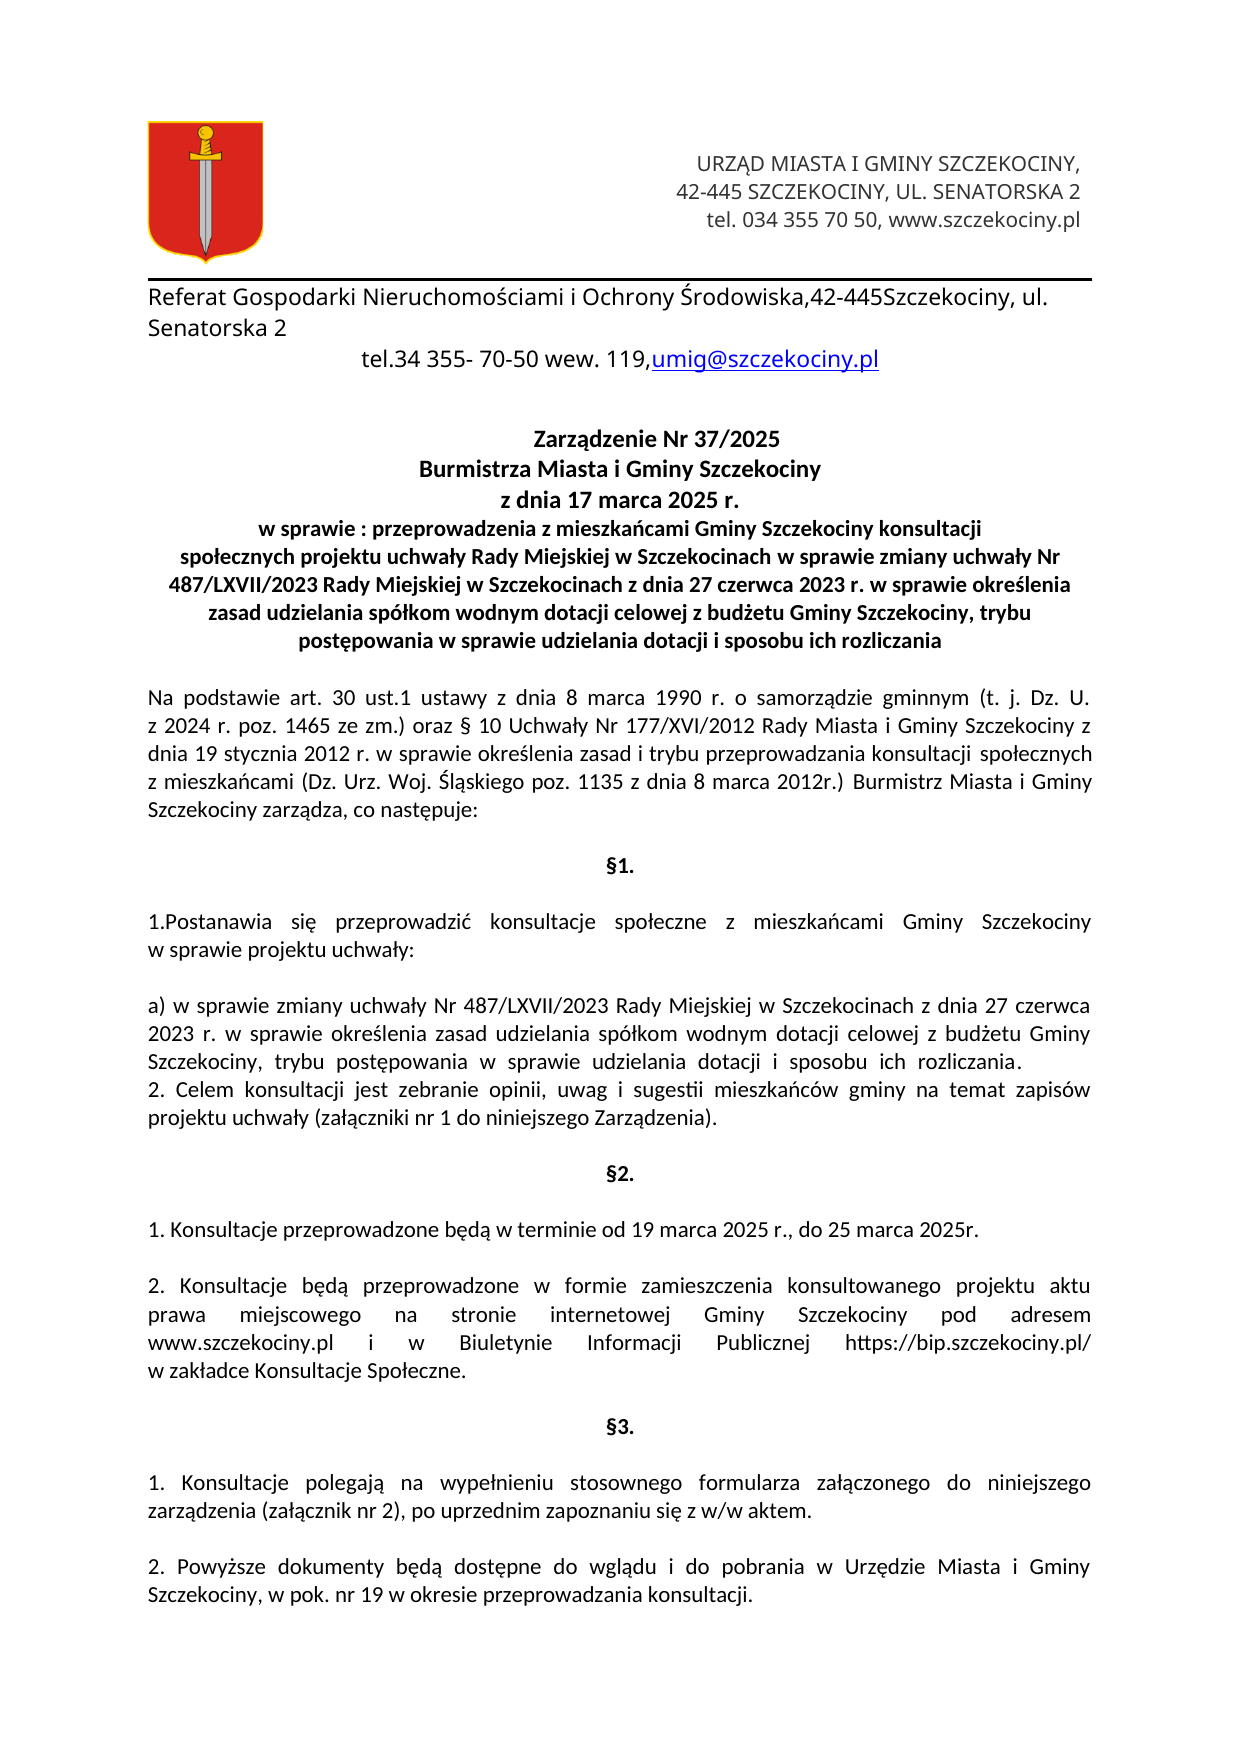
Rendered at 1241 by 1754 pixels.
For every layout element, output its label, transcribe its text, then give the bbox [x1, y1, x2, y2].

text 2. Powyższe dokumenty będą dostępne do wglądu i do pobrania w Urzędzie Miasta i Gminy Szczekociny, w pok. nr 19 w okresie przeprowadzania konsultacji. [148, 1524, 1092, 1608]
text 1.Postanawia się przeprowadzić konsultacje społeczne z mieszkańcami Gminy Szczekociny w sprawie projektu uchwały: [148, 879, 1092, 963]
text §1. [148, 823, 1092, 879]
text §3. [148, 1384, 1092, 1440]
picture [147, 121, 264, 265]
text 2. Konsultacje będą przeprowadzone w formie zamieszczenia konsultowanego projektu aktu prawa miejscowego na stronie internetowej Gminy Szczekociny pod adresem www.szczekociny.pl i w Biuletynie Informacji Publicznej https://bip.szczekociny.pl/ w zakładce Konsultacje Społeczne. [148, 1244, 1092, 1384]
text Zarządzenie Nr 37/2025 Burmistrza Miasta i Gminy Szczekociny z dnia 17 marca 2025 r. w sprawie : przeprowadzenia z mieszkańcami Gminy Szczekociny konsultacji społecznych projektu uchwały Rady Miejskiej w Szczekocinach w sprawie zmiany uchwały Nr 487/LXVII/2023 Rady Miejskiej w Szczekocinach z dnia 27 czerwca 2023 r. w sprawie określenia zasad udzielania spółkom wodnym dotacji celowej z budżetu Gminy Szczekociny, trybu postępowania w sprawie udzielania dotacji i sposobu ich rozliczania [148, 423, 1092, 654]
text a) w sprawie zmiany uchwały Nr 487/LXVII/2023 Rady Miejskiej w Szczekocinach z dnia 27 czerwca 2023 r. w sprawie określenia zasad udzielania spółkom wodnym dotacji celowej z budżetu Gminy Szczekociny, trybu postępowania w sprawie udzielania dotacji i sposobu ich rozliczania. 2. Celem konsultacji jest zebranie opinii, uwag i sugestii mieszkańców gminy na temat zapisów projektu uchwały (załączniki nr 1 do niniejszego Zarządzenia). [148, 963, 1092, 1132]
text 1. Konsultacje przeprowadzone będą w terminie od 19 marca 2025 r., do 25 marca 2025r. [148, 1188, 1092, 1244]
text Na podstawie art. 30 ust.1 ustawy z dnia 8 marca 1990 r. o samorządzie gminnym (t. j. Dz. U. z 2024 r. poz. 1465 ze zm.) oraz § 10 Uchwały Nr 177/XVI/2012 Rady Miasta i Gminy Szczekociny z dnia 19 stycznia 2012 r. w sprawie określenia zasad i trybu przeprowadzania konsultacji społecznych z mieszkańcami (Dz. Urz. Woj. Śląskiego poz. 1135 z dnia 8 marca 2012r.) Burmistrz Miasta i Gminy Szczekociny zarządza, co następuje: [148, 654, 1092, 823]
text §2. [148, 1132, 1092, 1188]
text 1. Konsultacje polegają na wypełnieniu stosownego formularza załączonego do niniejszego zarządzenia (załącznik nr 2), po uprzednim zapoznaniu się z w/w aktem. [148, 1440, 1092, 1524]
